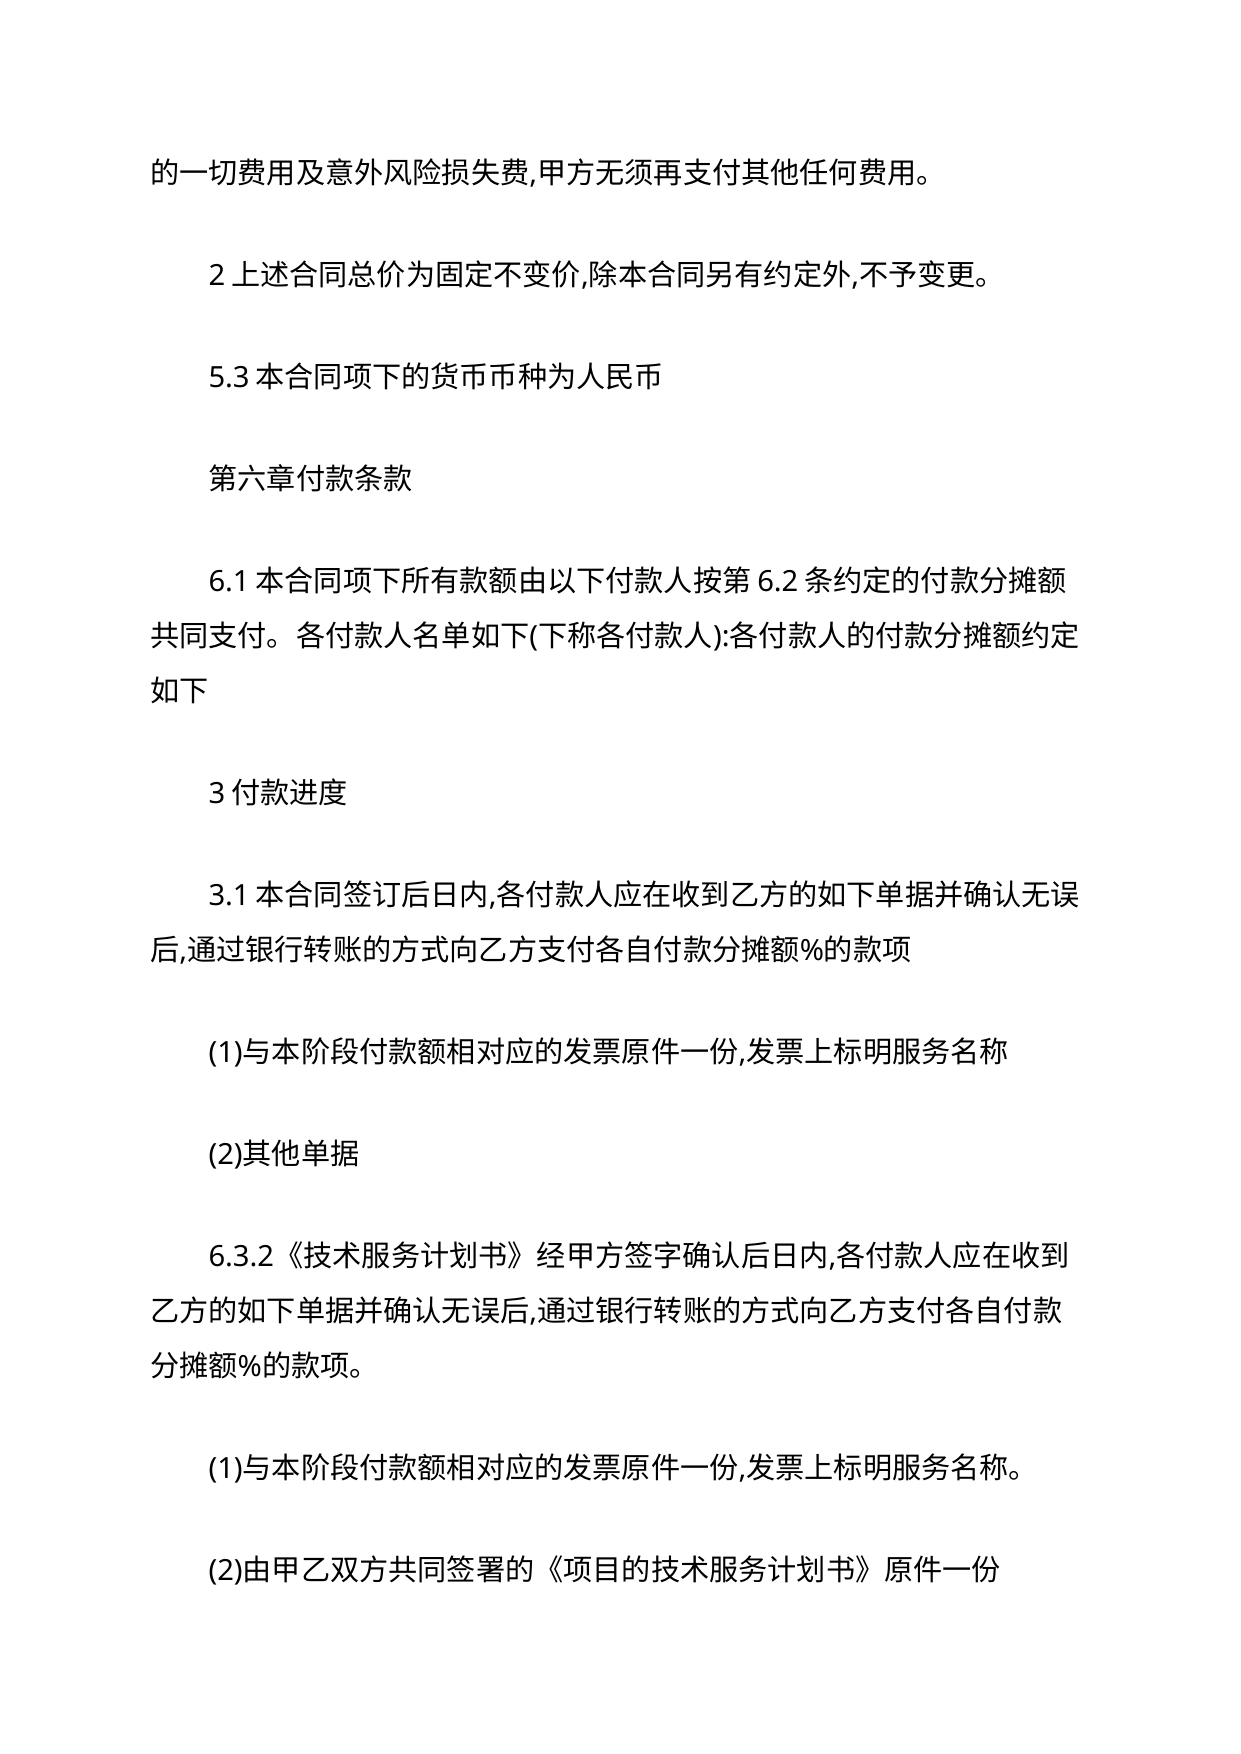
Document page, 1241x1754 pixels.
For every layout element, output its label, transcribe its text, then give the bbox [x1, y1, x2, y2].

text 2上述合同总价为固定不变价,除本合同另有约定外,不予变更。 [150, 252, 1090, 294]
text 6.1本合同项下所有款额由以下付款人按第6.2条约定的付款分摊额共同支付。各付款人名单如下(下称各付款人):各付款人的付款分摊额约定如下 [150, 558, 1090, 710]
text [150, 150, 1090, 192]
text (2)由甲乙双方共同签署的《项目的技术服务计划书》原件一份 [150, 1546, 1090, 1589]
text 6.3.2《技术服务计划书》经甲方签字确认后日内,各付款人应在收到乙方的如下单据并确认无误后,通过银行转账的方式向乙方支付各自付款分摊额%的款项。 [150, 1232, 1090, 1385]
text 3.1本合同签订后日内,各付款人应在收到乙方的如下单据并确认无误后,通过银行转账的方式向乙方支付各自付款分摊额%的款项 [150, 871, 1090, 969]
text 3付款进度 [150, 769, 1090, 812]
text 第六章付款条款 [150, 456, 1090, 498]
text (1)与本阶段付款额相对应的发票原件一份,发票上标明服务名称 [150, 1028, 1090, 1071]
text (2)其他单据 [150, 1130, 1090, 1173]
text (1)与本阶段付款额相对应的发票原件一份,发票上标明服务名称。 [150, 1444, 1090, 1487]
text 5.3本合同项下的货币币种为人民币 [150, 354, 1090, 396]
